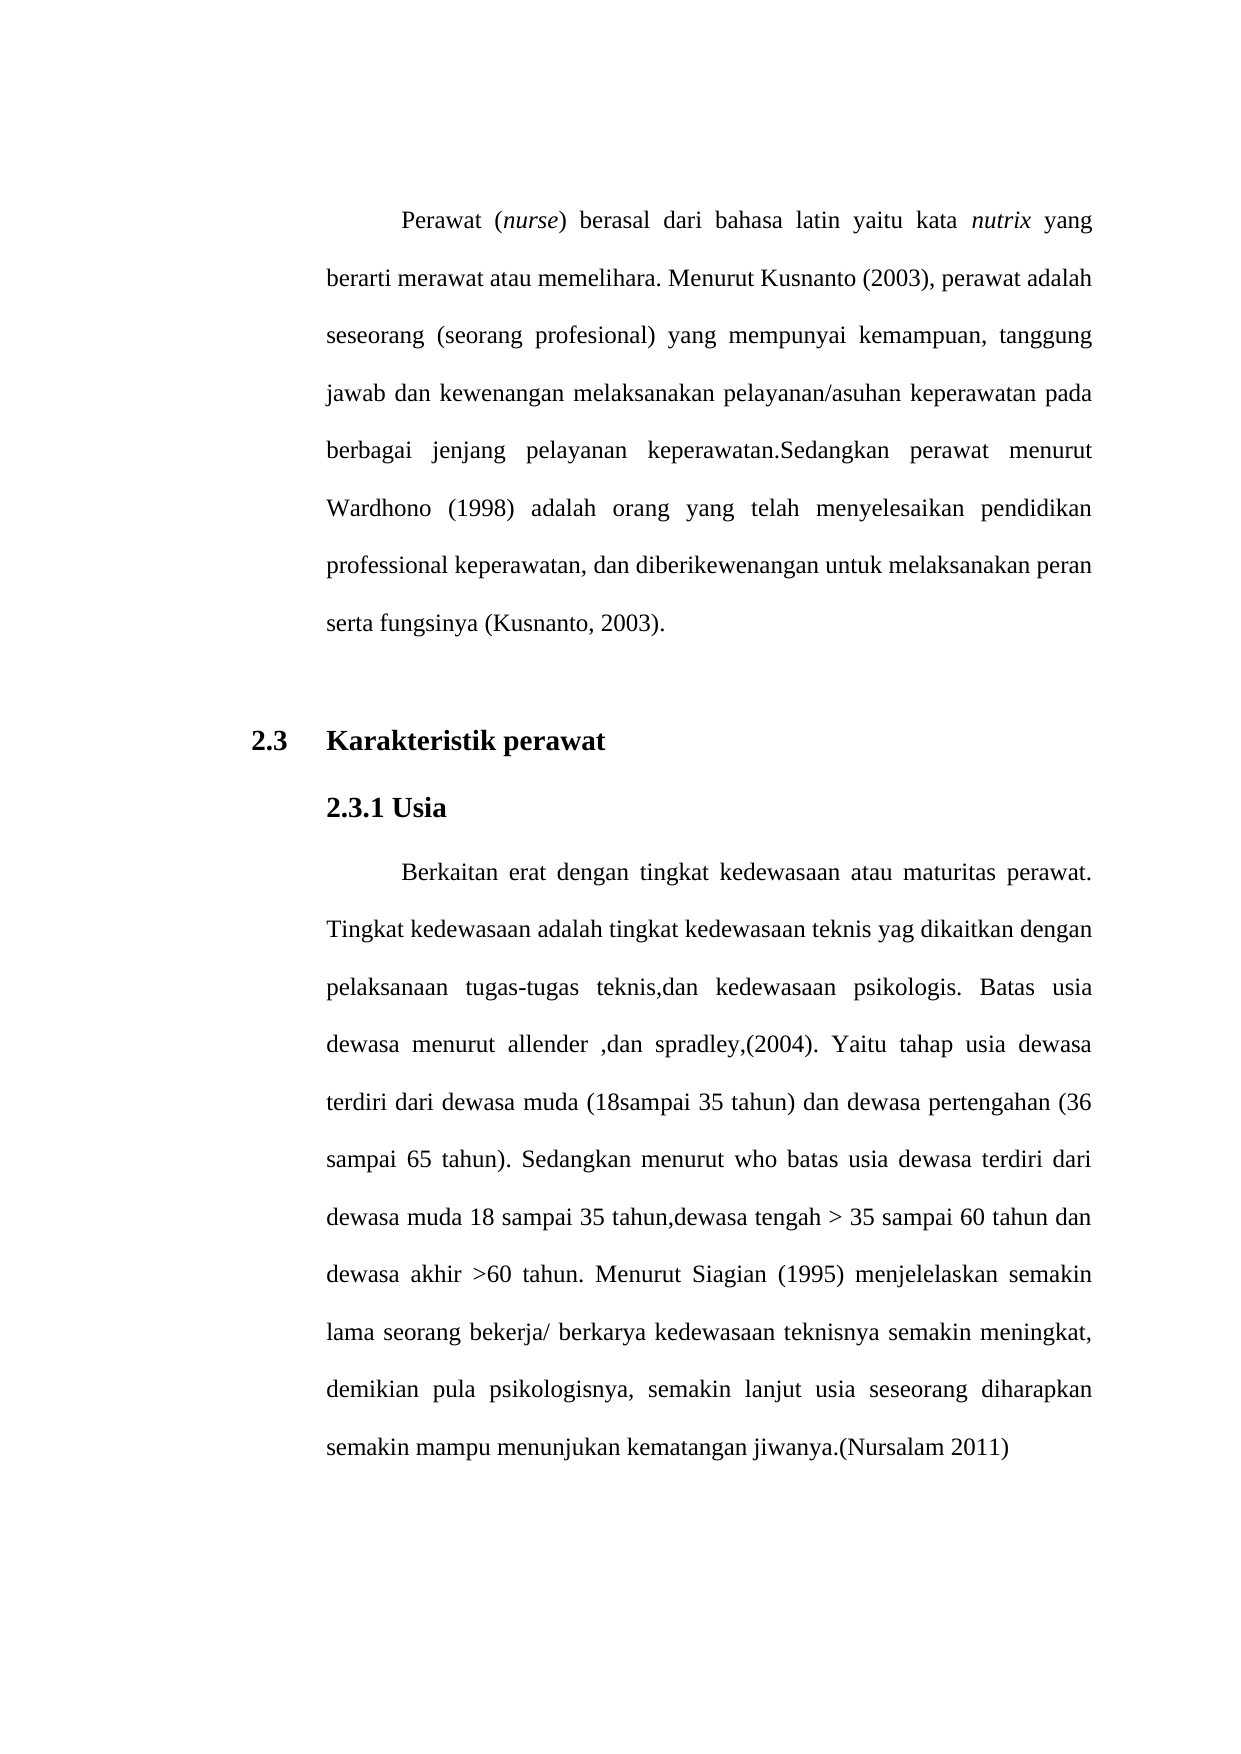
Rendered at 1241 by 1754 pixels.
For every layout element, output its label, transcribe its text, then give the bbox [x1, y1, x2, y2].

text Perawat (nurse) berasal dari bahasa latin yaitu kata nutrix yang berarti merawat atau memelihara. Menurut Kusnanto (2003), perawat adalah seseorang (seorang profesional) yang mempunyai kemampuan, tanggung jawab dan kewenangan melaksanakan pelayanan/asuhan keperawatan pada berbagai jenjang pelayanan keperawatan.Sedangkan perawat menurut Wardhono (1998) adalah orang yang telah menyelesaikan pendidikan professional keperawatan, dan diberikewenangan untuk melaksanakan peran serta fungsinya (Kusnanto, 2003). [326, 205, 1093, 636]
text Berkaitan erat dengan tingkat kedewasaan atau maturitas perawat. Tingkat kedewasaan adalah tingkat kedewasaan teknis yag dikaitkan dengan pelaksanaan tugas-tugas teknis,dan kedewasaan psikologis. Batas usia dewasa menurut allender ,dan spradley,(2004). Yaitu tahap usia dewasa terdiri dari dewasa muda (18sampai 35 tahun) dan dewasa pertengahan (36 sampai 65 tahun). Sedangkan menurut who batas usia dewasa terdiri dari dewasa muda 18 sampai 35 tahun,dewasa tengah > 35 sampai 60 tahun dan dewasa akhir >60 tahun. Menurut Siagian (1995) menjelelaskan semakin lama seorang bekerja/ berkarya kedewasaan teknisnya semakin meningkat, demikian pula psikologisnya, semakin lanjut usia seseorang diharapkan semakin mampu menunjukan kematangan jiwanya.(Nursalam 2011) [326, 857, 1093, 1461]
text 2.3.1 Usia [251, 790, 1093, 823]
text 2.3 Karakteristik perawat [251, 723, 1093, 756]
